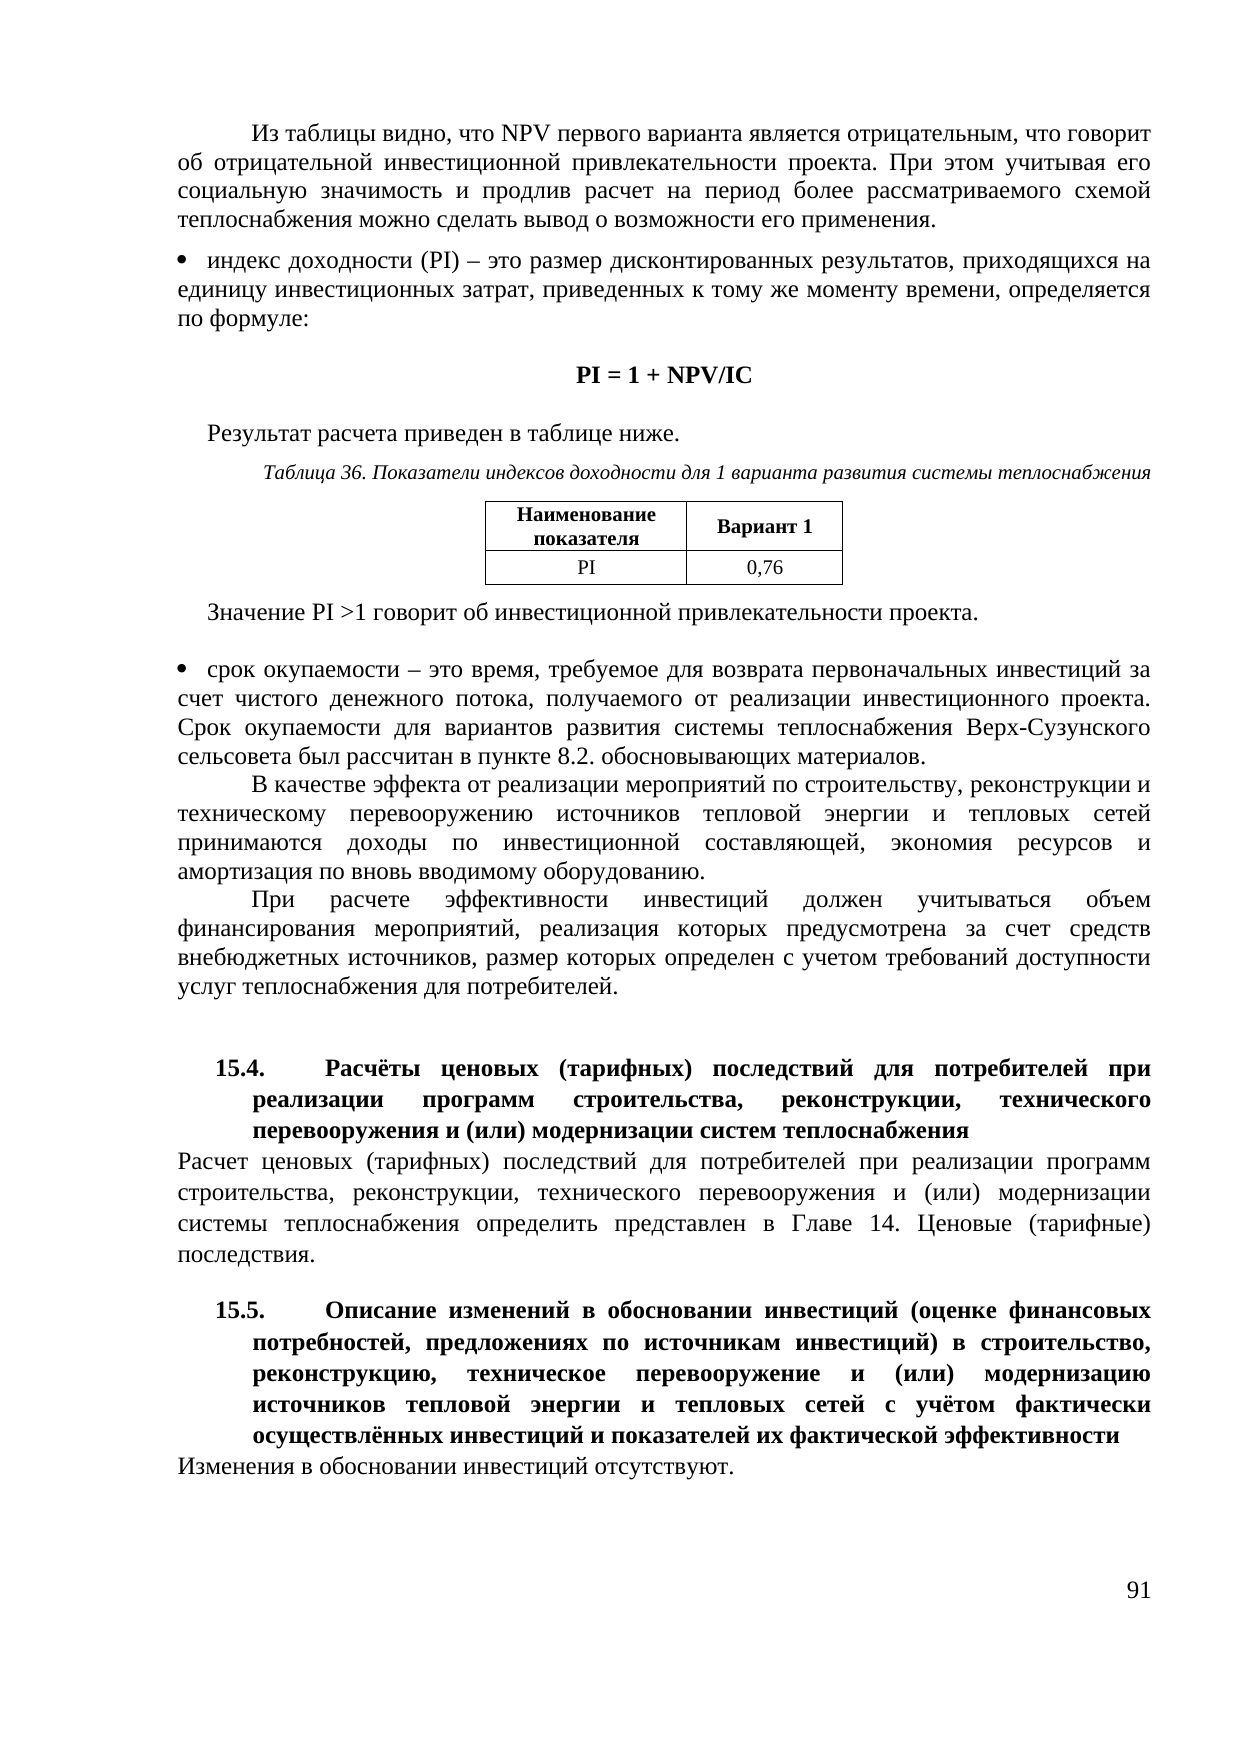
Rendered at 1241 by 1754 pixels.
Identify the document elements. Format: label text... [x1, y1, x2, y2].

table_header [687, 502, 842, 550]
text Таблица 36. Показатели индексов доходности для 1 варианта развития системы теплоснабжения [177, 459, 1152, 484]
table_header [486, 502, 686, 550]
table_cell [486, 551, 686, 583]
text Изменения в обосновании инвестиций отсутствуют. [177, 1451, 1152, 1479]
subtitle Описание изменений в обосновании инвестиций (оценке финансовых потребностей, предложениях по источникам инвестиций) в строительство, реконструкцию, техническое перевооружение и (или) модернизацию источников тепловой энергии и тепловых сетей с учётом фактически осуществлённых инвестиций и показателей их фактической эффективности [215, 1296, 1152, 1448]
text Результат расчета приведен в таблице ниже. [177, 418, 1152, 447]
text В качестве эффекта от реализации мероприятий по строительству, реконструкции и техническому перевооружению источников тепловой энергии и тепловых сетей принимаются доходы по инвестиционной составляющей, экономия ресурсов и амортизация по вновь вводимому оборудованию. [177, 769, 1152, 884]
text PI = 1 + NPV/IC [177, 361, 1152, 389]
text Значение PI >1 говорит об инвестиционной привлекательности проекта. [177, 597, 1152, 626]
list срок окупаемости – это время, требуемое для возврата первоначальных инвестиций за счет чистого денежного потока, получаемого от реализации инвестиционного проекта. Срок окупаемости для вариантов развития системы теплоснабжения Верх-Сузунского сельсовета был рассчитан в пункте 8.2. обосновывающих материалов. [177, 654, 1152, 769]
text Расчет ценовых (тарифных) последствий для потребителей при реализации программ строительства, реконструкции, технического перевооружения и (или) модернизации системы теплоснабжения определить представлен в Главе 14. Ценовые (тарифные) последствия. [177, 1146, 1152, 1268]
subtitle Расчёты ценовых (тарифных) последствий для потребителей при реализации программ строительства, реконструкции, технического перевооружения и (или) модернизации систем теплоснабжения [215, 1053, 1152, 1144]
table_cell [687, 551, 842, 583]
text При расчете эффективности инвестиций должен учитываться объем финансирования мероприятий, реализация которых предусмотрена за счет средств внебюджетных источников, размер которых определен с учетом требований доступности услуг теплоснабжения для потребителей. [177, 884, 1152, 999]
text Из таблицы видно, что NPV первого варианта является отрицательным, что говорит об отрицательной инвестиционной привлекательности проекта. При этом учитывая его социальную значимость и продлив расчет на период более рассматриваемого схемой теплоснабжения можно сделать вывод о возможности его применения. [177, 118, 1152, 233]
list индекс доходности (PI) – это размер дисконтированных результатов, приходящихся на единицу инвестиционных затрат, приведенных к тому же моменту времени, определяется по формуле: [177, 246, 1152, 332]
